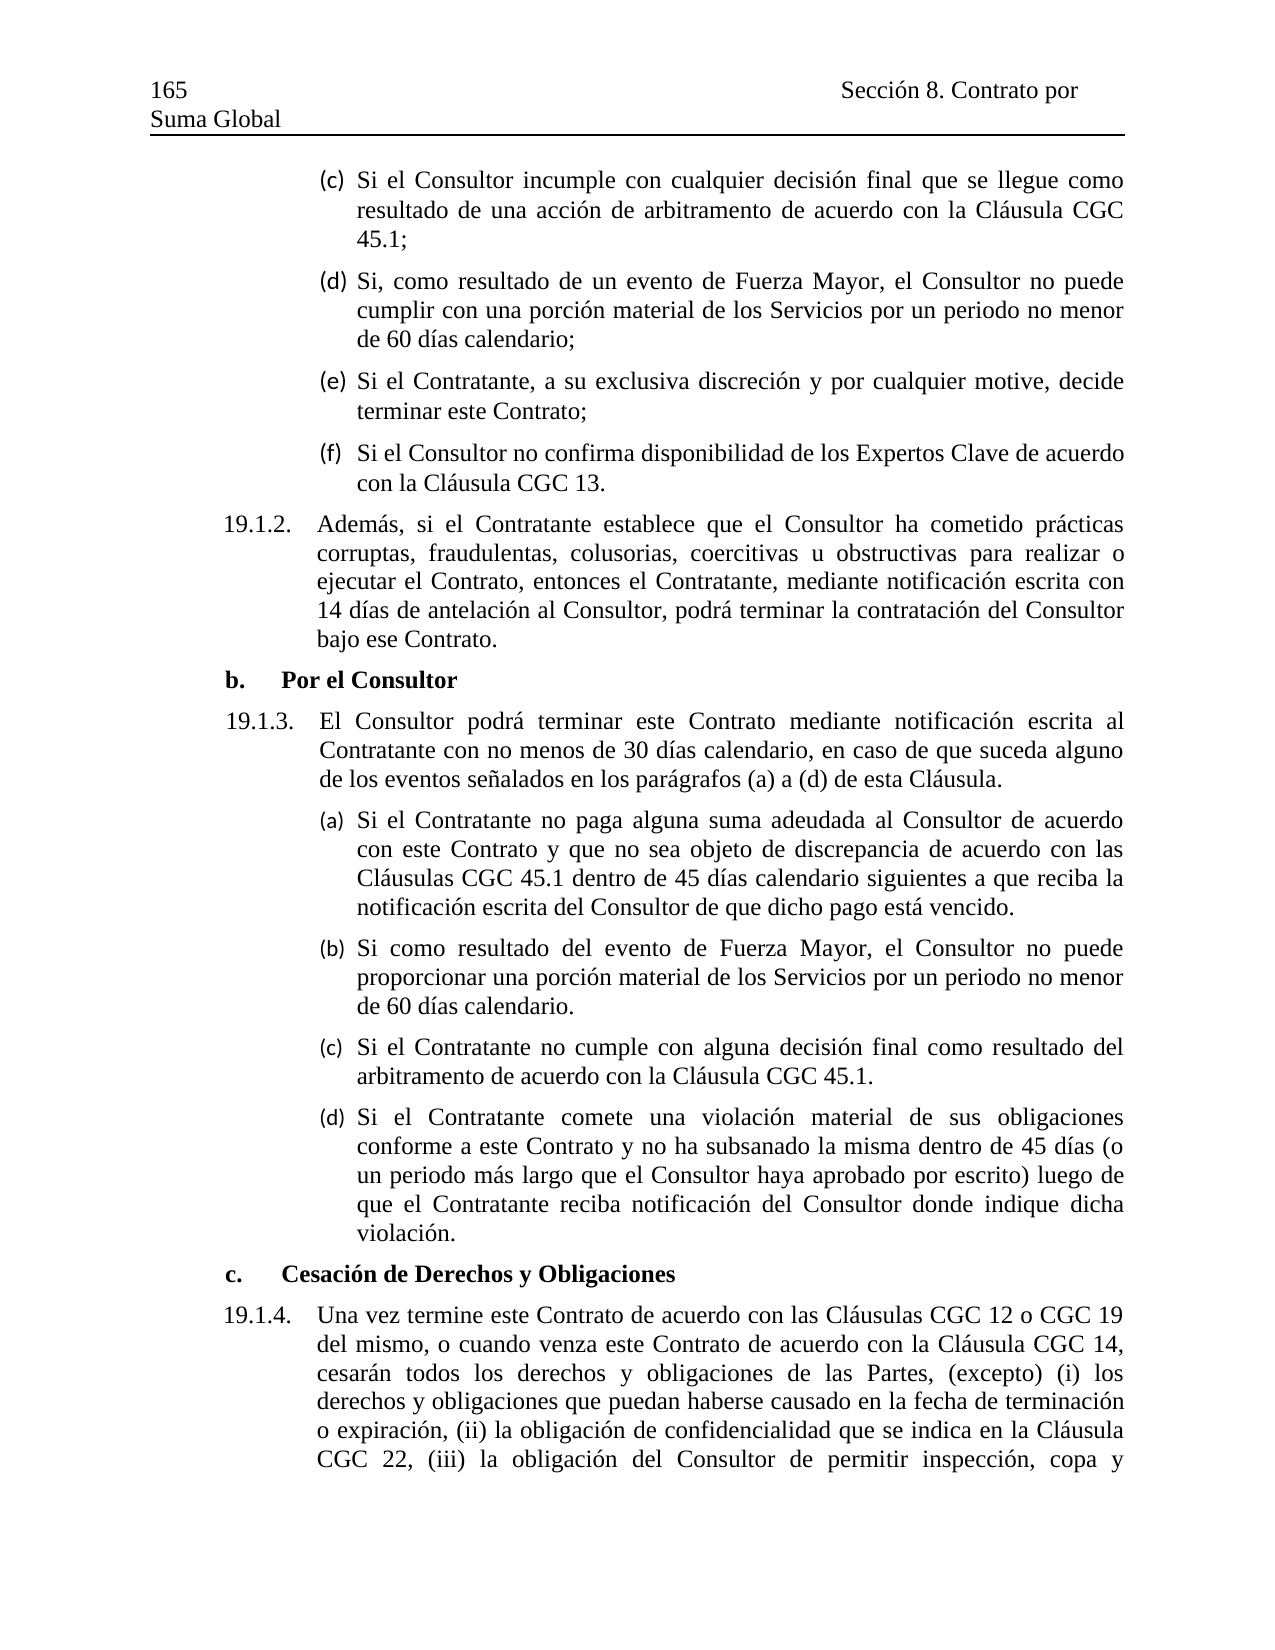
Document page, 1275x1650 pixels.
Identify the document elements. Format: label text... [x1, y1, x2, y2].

list Si el Consultor incumple con cualquier decisión final que se llegue como resultado de una acción de arbitramento de acuerdo con la Cláusula CGC 45.1; [319, 164, 1125, 252]
list Si el Contratante comete una violación material de sus obligaciones conforme a este Contrato y no ha subsanado la misma dentro de 45 días (o un periodo más largo que el Consultor haya aprobado por escrito) luego de que el Contratante reciba notificación del Consultor donde indique dicha violación. [319, 1102, 1125, 1246]
list Cesación de Derechos y Obligaciones [225, 1259, 1125, 1288]
list Si el Consultor no confirma disponibilidad de los Expertos Clave de acuerdo con la Cláusula CGC 13. [319, 437, 1125, 496]
list Si como resultado del evento de Fuerza Mayor, el Consultor no puede proporcionar una porción material de los Servicios por un periodo no menor de 60 días calendario. [319, 933, 1125, 1019]
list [223, 1300, 1125, 1473]
list Si el Contratante no cumple con alguna decisión final como resultado del arbitramento de acuerdo con la Cláusula CGC 45.1. [319, 1032, 1125, 1090]
list El Consultor podrá terminar este Contrato mediante notificación escrita al Contratante con no menos de 30 días calendario, en caso de que suceda alguno de los eventos señalados en los parágrafos (a) a (d) de esta Cláusula. [225, 706, 1125, 793]
list Si el Contratante, a su exclusiva discreción y por cualquier motive, decide terminar este Contrato; [319, 365, 1125, 425]
list Si, como resultado de un evento de Fuerza Mayor, el Consultor no puede cumplir con una porción material de los Servicios por un periodo no menor de 60 días calendario; [319, 265, 1125, 353]
list Si el Contratante no paga alguna suma adeudada al Consultor de acuerdo con este Contrato y que no sea objeto de discrepancia de acuerdo con las Cláusulas CGC 45.1 dentro de 45 días calendario siguientes a que reciba la notificación escrita del Consultor de que dicho pago está vencido. [319, 805, 1125, 921]
list Además, si el Contratante establece que el Consultor ha cometido prácticas corruptas, fraudulentas, colusorias, coercitivas u obstructivas para realizar o ejecutar el Contrato, entonces el Contratante, mediante notificación escrita con 14 días de antelación al Consultor, podrá terminar la contratación del Consultor bajo ese Contrato. [223, 509, 1125, 653]
list Por el Consultor [225, 665, 1125, 694]
